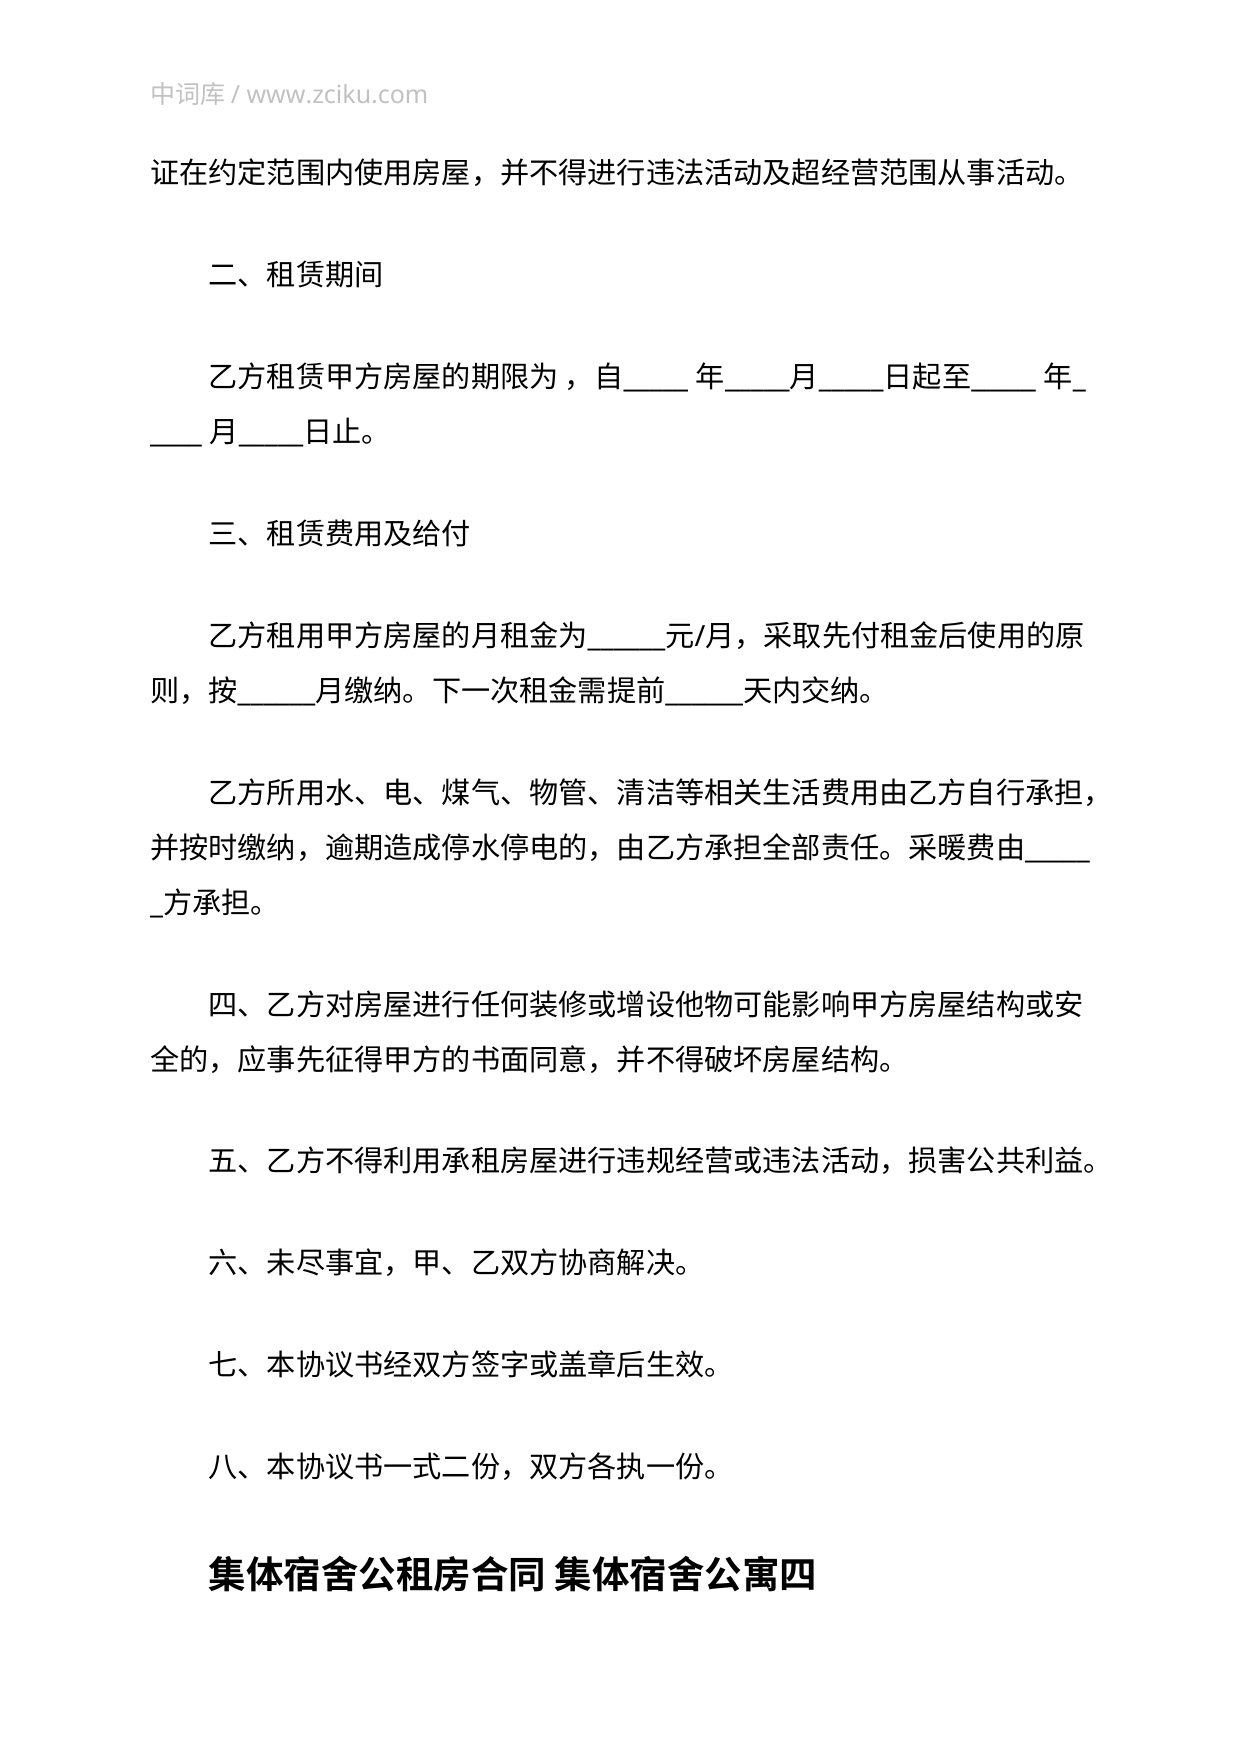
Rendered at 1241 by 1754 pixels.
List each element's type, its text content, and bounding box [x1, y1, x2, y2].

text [150, 150, 1090, 192]
text 六、未尽事宜，甲、乙双方协商解决。 [150, 1239, 1090, 1282]
text 八、本协议书一式二份，双方各执一份。 [150, 1443, 1090, 1485]
text 乙方租赁甲方房屋的期限为 ，自_____ 年_____月_____日起至_____ 年_____ 月_____日止。 [150, 353, 1090, 451]
text 集体宿舍公租房合同 集体宿舍公寓四 [150, 1545, 1090, 1599]
text 五、乙方不得利用承租房屋进行违规经营或违法活动，损害公共利益。 [150, 1138, 1090, 1180]
text 七、本协议书经双方签字或盖章后生效。 [150, 1341, 1090, 1384]
text 乙方租用甲方房屋的月租金为______元/月，采取先付租金后使用的原则，按______月缴纳。下一次租金需提前______天内交纳。 [150, 612, 1090, 710]
text 乙方所用水、电、煤气、物管、清洁等相关生活费用由乙方自行承担，并按时缴纳，逾期造成停水停电的，由乙方承担全部责任。采暖费由______方承担。 [150, 769, 1090, 922]
text 二、租赁期间 [150, 252, 1090, 294]
text 四、乙方对房屋进行任何装修或增设他物可能影响甲方房屋结构或安全的，应事先征得甲方的书面同意，并不得破坏房屋结构。 [150, 981, 1090, 1078]
text 三、租赁费用及给付 [150, 511, 1090, 553]
